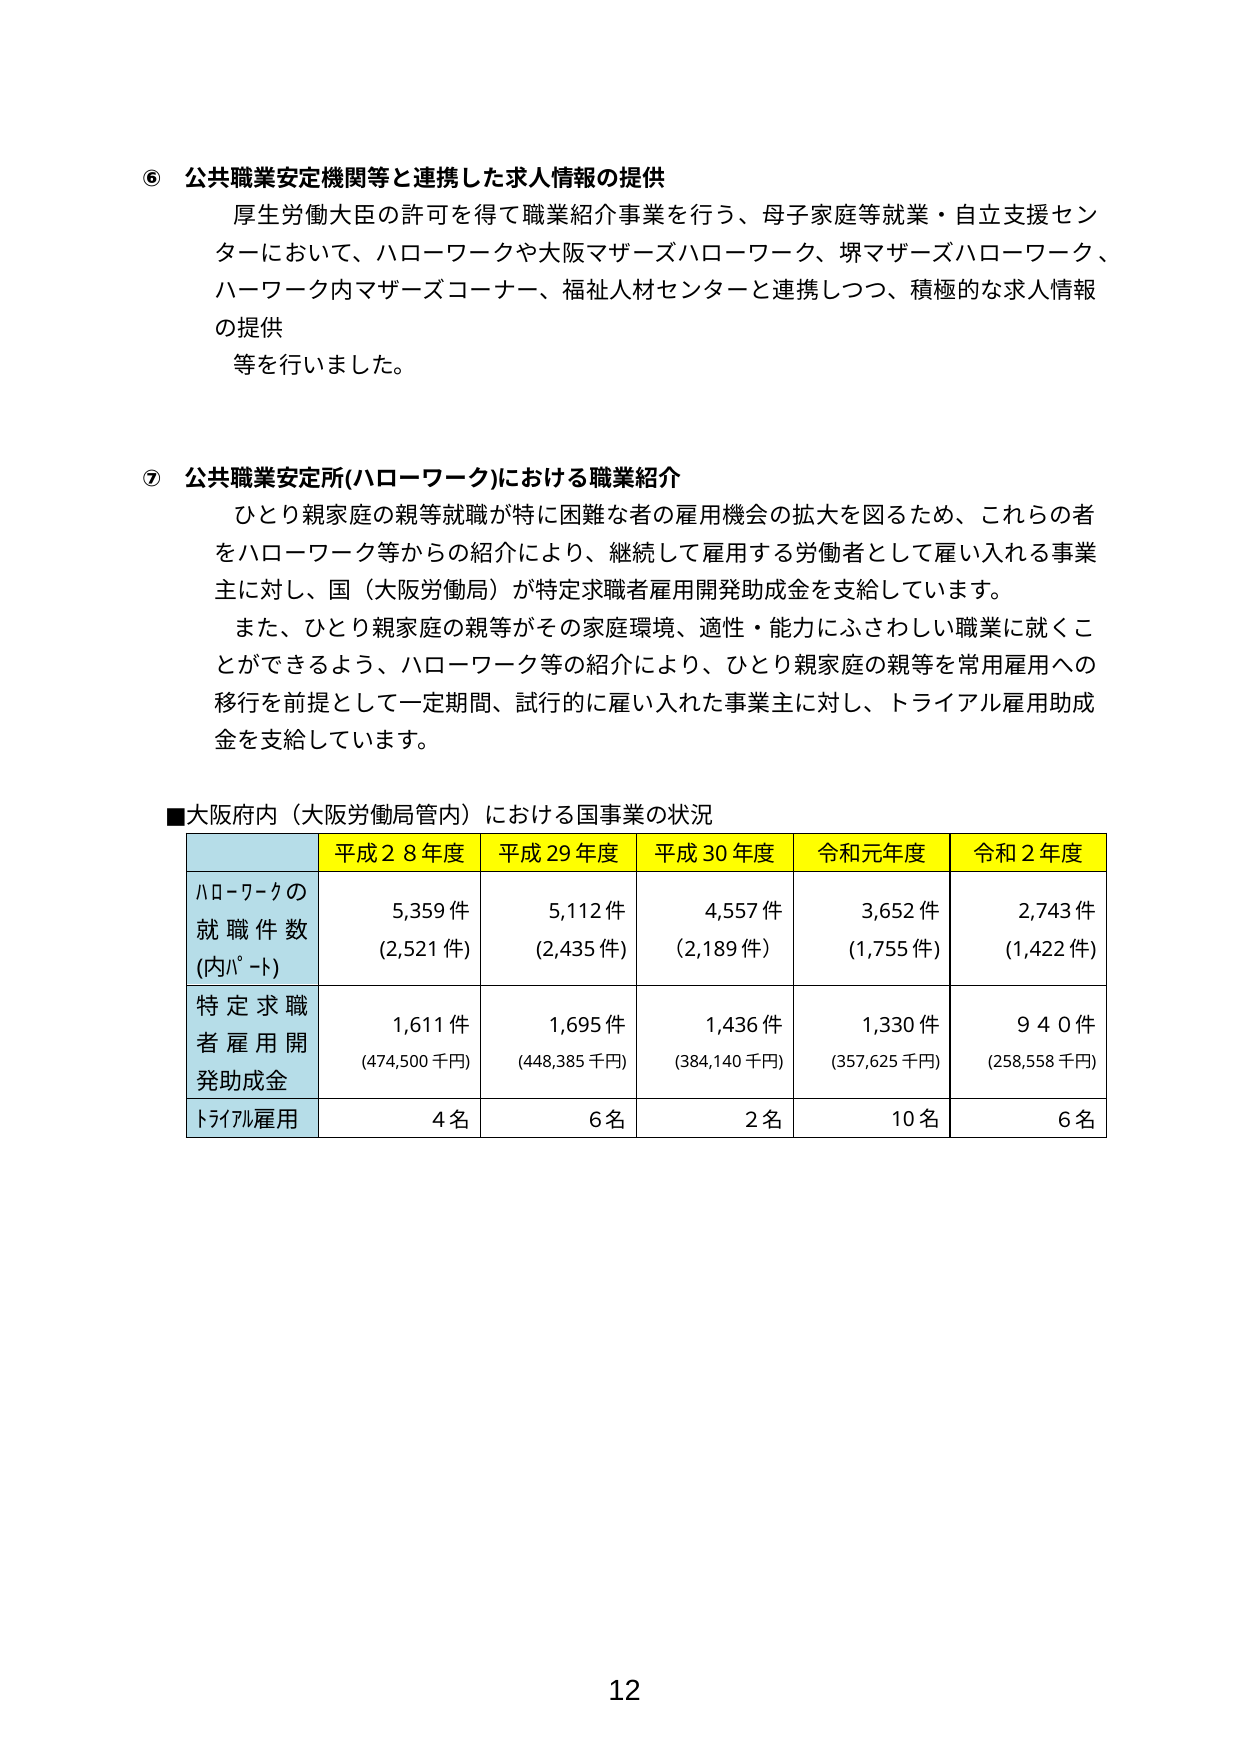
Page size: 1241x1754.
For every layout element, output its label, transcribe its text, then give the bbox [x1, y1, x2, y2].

table_cell 1,611件 (474,500千円) [319, 986, 480, 1098]
table_cell ６名 [951, 1099, 1106, 1137]
text 等を行いました。 [214, 345, 1098, 382]
text ⑦ 公共職業安定所(ハローワーク)における職業紹介 [142, 457, 1098, 495]
table_header 令和元年度 [794, 834, 949, 871]
table_cell 10名 [794, 1099, 949, 1137]
table_cell 1,436件 (384,140千円) [637, 986, 793, 1098]
table_cell ２名 [637, 1099, 793, 1137]
table_cell ６名 [481, 1099, 636, 1137]
table_cell ﾊﾛｰﾜｰｸの就職件数(内ﾊﾟｰﾄ) [187, 872, 318, 984]
table_header 平成２８年度 [319, 834, 480, 871]
table_cell 2,743件 (1,422件) [951, 872, 1106, 984]
table_cell 1,330件 (357,625千円) [794, 986, 949, 1098]
table_cell ９４０件 (258,558千円) [951, 986, 1106, 1098]
table_cell 特定求職者雇用開発助成金 [187, 986, 318, 1098]
text 厚生労働大臣の許可を得て職業紹介事業を行う、母子家庭等就業・自立支援センターにおいて、ハローワークや大阪マザーズハローワーク、堺マザーズハローワーク、ハーワーク内マザーズコーナー、福祉人材センターと連携しつつ、積極的な求人情報の提供 [214, 195, 1098, 345]
table_header [187, 834, 318, 871]
table_header 令和２年度 [951, 834, 1106, 871]
text ⑥ 公共職業安定機関等と連携した求人情報の提供 [142, 157, 1098, 195]
table_cell 5,112件 (2,435件) [481, 872, 636, 984]
table_cell 1,695件 (448,385千円) [481, 986, 636, 1098]
table_cell 3,652件 (1,755件) [794, 872, 949, 984]
table_header 平成29年度 [481, 834, 636, 871]
text ■大阪府内（大阪労働局管内）における国事業の状況 [142, 795, 1098, 832]
table_cell 4,557件 （2,189件） [637, 872, 793, 984]
text ひとり親家庭の親等就職が特に困難な者の雇用機会の拡大を図るため、これらの者をハローワーク等からの紹介により、継続して雇用する労働者として雇い入れる事業主に対し、国（大阪労働局）が特定求職者雇用開発助成金を支給しています。 [214, 495, 1098, 607]
text また、ひとり親家庭の親等がその家庭環境、適性・能力にふさわしい職業に就くことができるよう、ハローワーク等の紹介により、ひとり親家庭の親等を常用雇用への移行を前提として一定期間、試行的に雇い入れた事業主に対し、トライアル雇用助成金を支給しています。 [214, 607, 1098, 757]
table_cell 5,359件 (2,521件) [319, 872, 480, 984]
table_cell ﾄﾗｲｱﾙ雇用 [187, 1099, 318, 1137]
table_cell ４名 [319, 1099, 480, 1137]
table_header 平成30年度 [637, 834, 793, 871]
